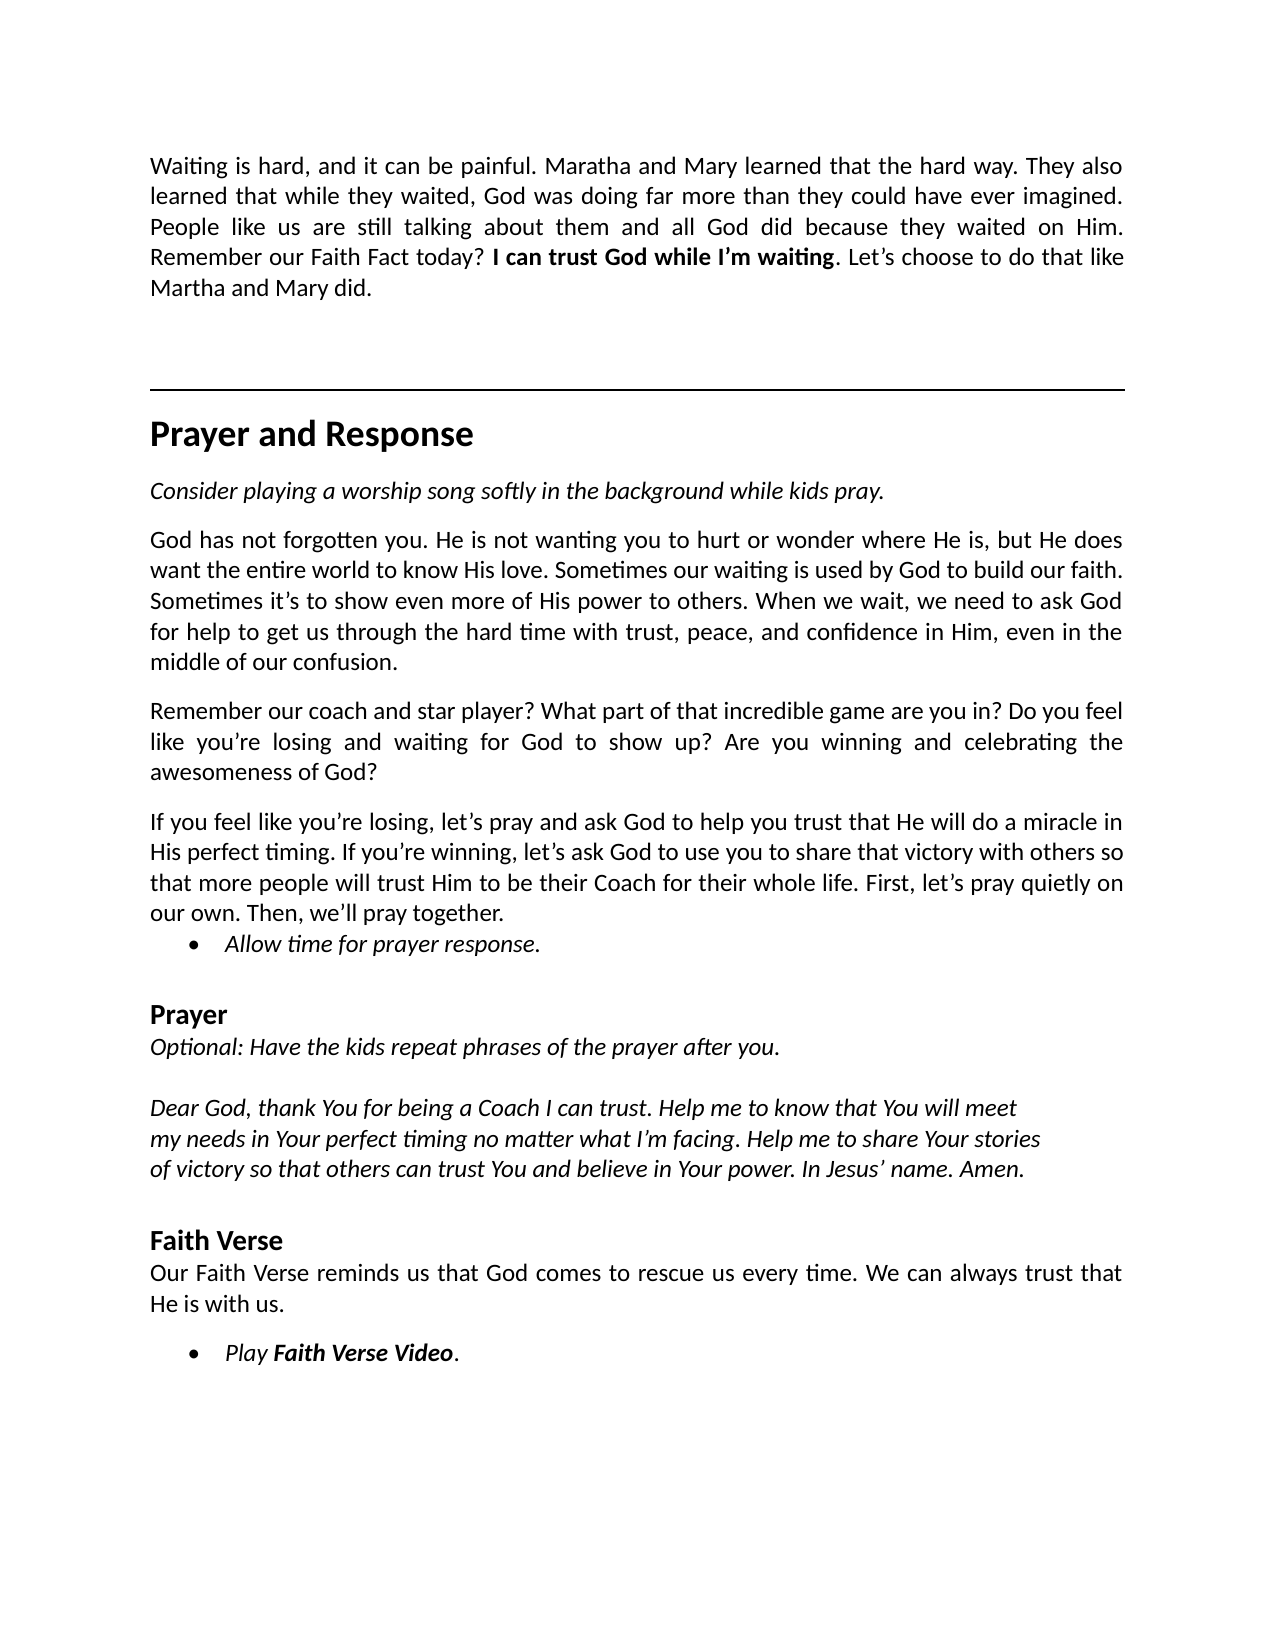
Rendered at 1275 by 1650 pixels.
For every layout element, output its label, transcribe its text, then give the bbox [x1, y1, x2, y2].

text Prayer [150, 996, 1125, 1031]
text If you feel like you’re losing, let’s pray and ask God to help you trust that He will do a miracle in His perfect timing. If you’re winning, let’s ask God to use you to share that victory with others so that more people will trust Him to be their Coach for their whole life. First, let’s pray quietly on our own. Then, we’ll pray together. [150, 806, 1125, 928]
table_header Dear God, thank You for being a Coach I can trust. Help me to know that You will meet my needs in Your perfect timing no matter what I’m facing. Help me to share Your stories of victory so that others can trust You and believe in Your power. In Jesus’ name. Amen. [150, 1062, 1050, 1184]
text God has not forgotten you. He is not wanting you to hurt or wonder where He is, but He does want the entire world to know His love. Sometimes our waiting is used by God to build our faith. Sometimes it’s to show even more of His power to others. When we wait, we need to ask God for help to get us through the hard time with trust, peace, and confidence in Him, even in the middle of our confusion. [150, 524, 1125, 677]
text • Allow time for prayer response. [187, 928, 1125, 958]
text • Play Faith Verse Video. [187, 1337, 1125, 1367]
text Remember our coach and star player? What part of that incredible game are you in? Do you feel like you’re losing and waiting for God to show up? Are you winning and celebrating the awesomeness of God? [150, 695, 1125, 787]
text Consider playing a worship song softly in the background while kids pray. [150, 475, 1125, 505]
text Our Faith Verse reminds us that God comes to rescue us every time. We can always trust that He is with us. [150, 1257, 1125, 1318]
text Prayer and Response [150, 410, 1125, 456]
text Waiting is hard, and it can be painful. Maratha and Mary learned that the hard way. They also learned that while they waited, God was doing far more than they could have ever imagined. People like us are still talking about them and all God did because they waited on Him. Remember our Faith Fact today? I can trust God while I’m waiting. Let’s choose to do that like Martha and Mary did. [150, 150, 1125, 303]
text Optional: Have the kids repeat phrases of the prayer after you. [150, 1031, 1125, 1062]
text Faith Verse [150, 1222, 1125, 1257]
